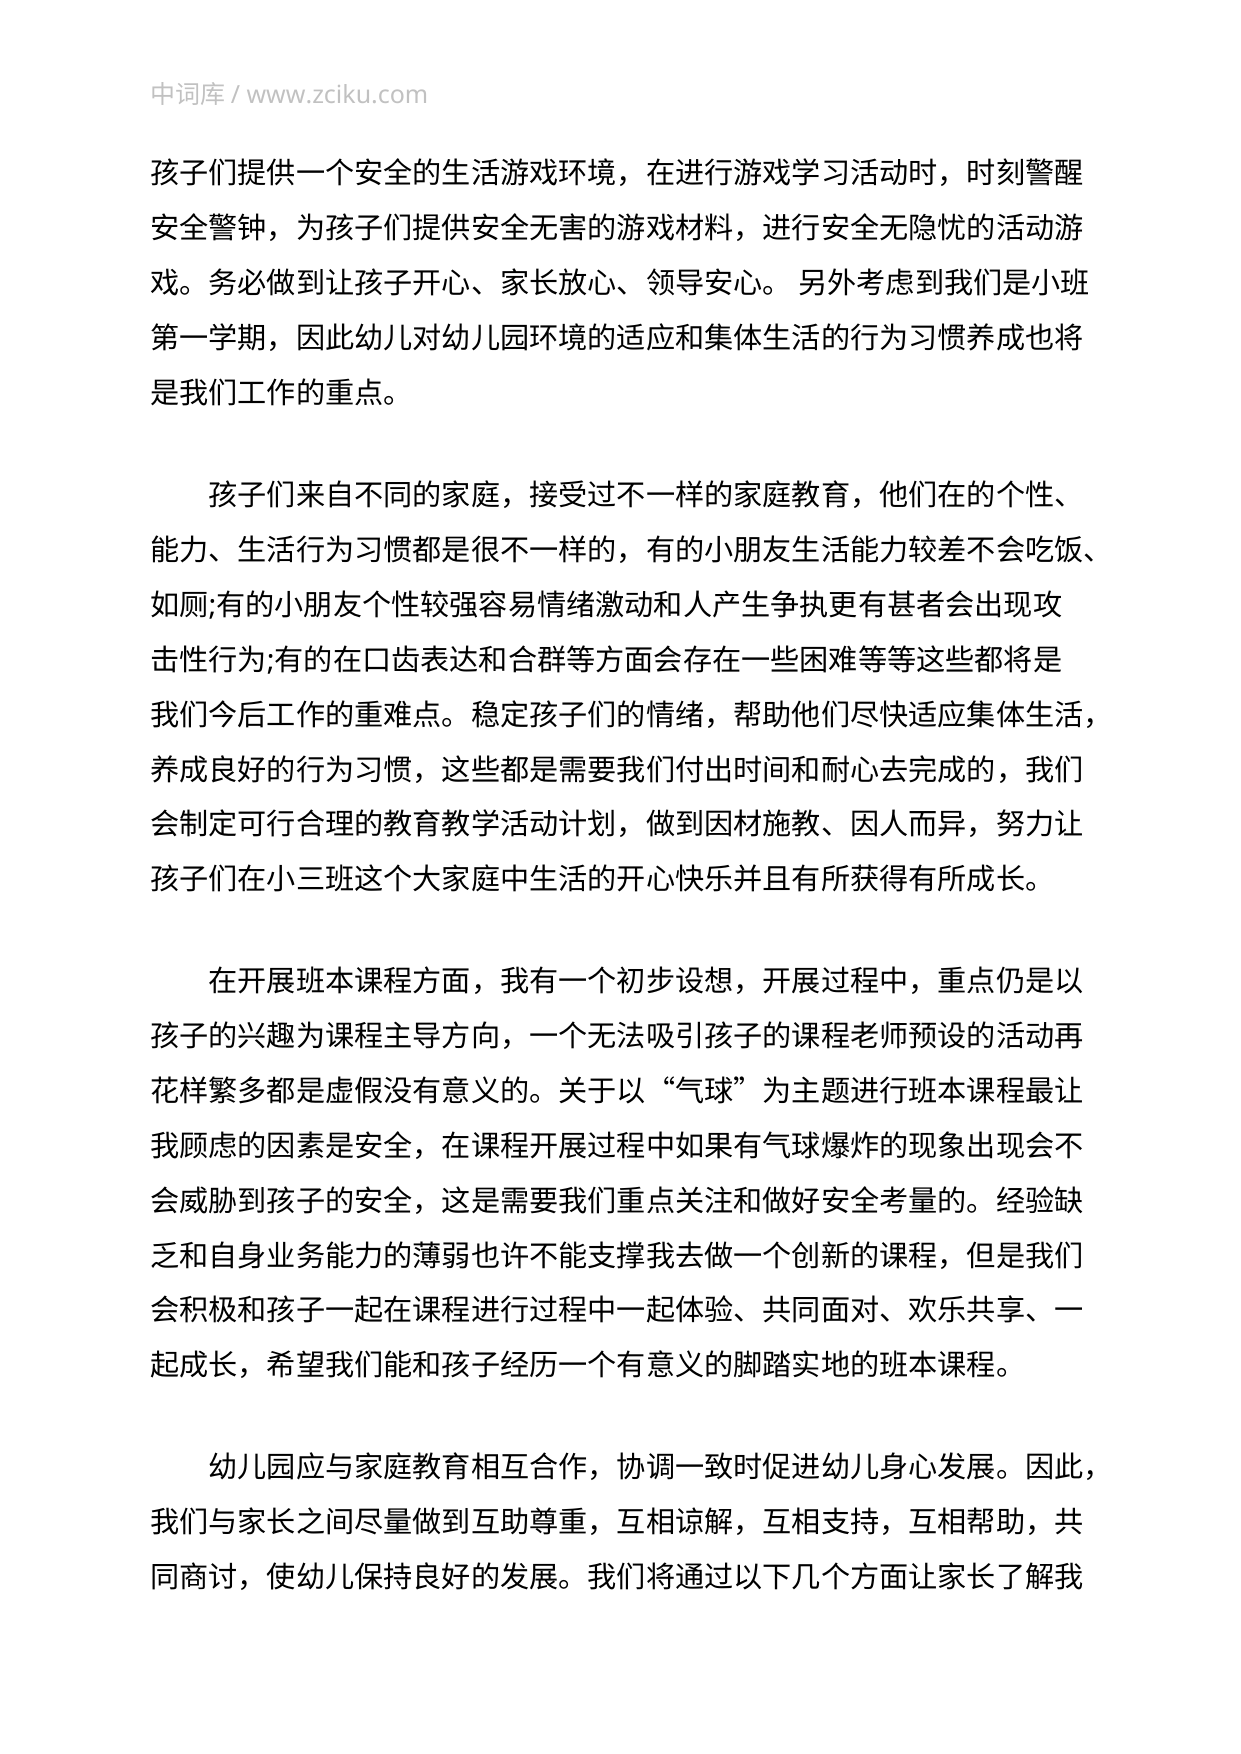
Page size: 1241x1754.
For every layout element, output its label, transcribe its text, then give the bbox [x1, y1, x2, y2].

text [150, 1444, 1090, 1596]
text 孩子们来自不同的家庭，接受过不一样的家庭教育，他们在的个性、能力、生活行为习惯都是很不一样的，有的小朋友生活能力较差不会吃饭、如厕;有的小朋友个性较强容易情绪激动和人产生争执更有甚者会出现攻击性行为;有的在口齿表达和合群等方面会存在一些困难等等这些都将是我们今后工作的重难点。稳定孩子们的情绪，帮助他们尽快适应集体生活，养成良好的行为习惯，这些都是需要我们付出时间和耐心去完成的，我们会制定可行合理的教育教学活动计划，做到因材施教、因人而异，努力让孩子们在小三班这个大家庭中生活的开心快乐并且有所获得有所成长。 [150, 471, 1090, 898]
text 在开展班本课程方面，我有一个初步设想，开展过程中，重点仍是以孩子的兴趣为课程主导方向，一个无法吸引孩子的课程老师预设的活动再花样繁多都是虚假没有意义的。关于以“气球”为主题进行班本课程最让我顾虑的因素是安全，在课程开展过程中如果有气球爆炸的现象出现会不会威胁到孩子的安全，这是需要我们重点关注和做好安全考量的。经验缺乏和自身业务能力的薄弱也许不能支撑我去做一个创新的课程，但是我们会积极和孩子一起在课程进行过程中一起体验、共同面对、欢乐共享、一起成长，希望我们能和孩子经历一个有意义的脚踏实地的班本课程。 [150, 958, 1090, 1384]
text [150, 150, 1090, 412]
